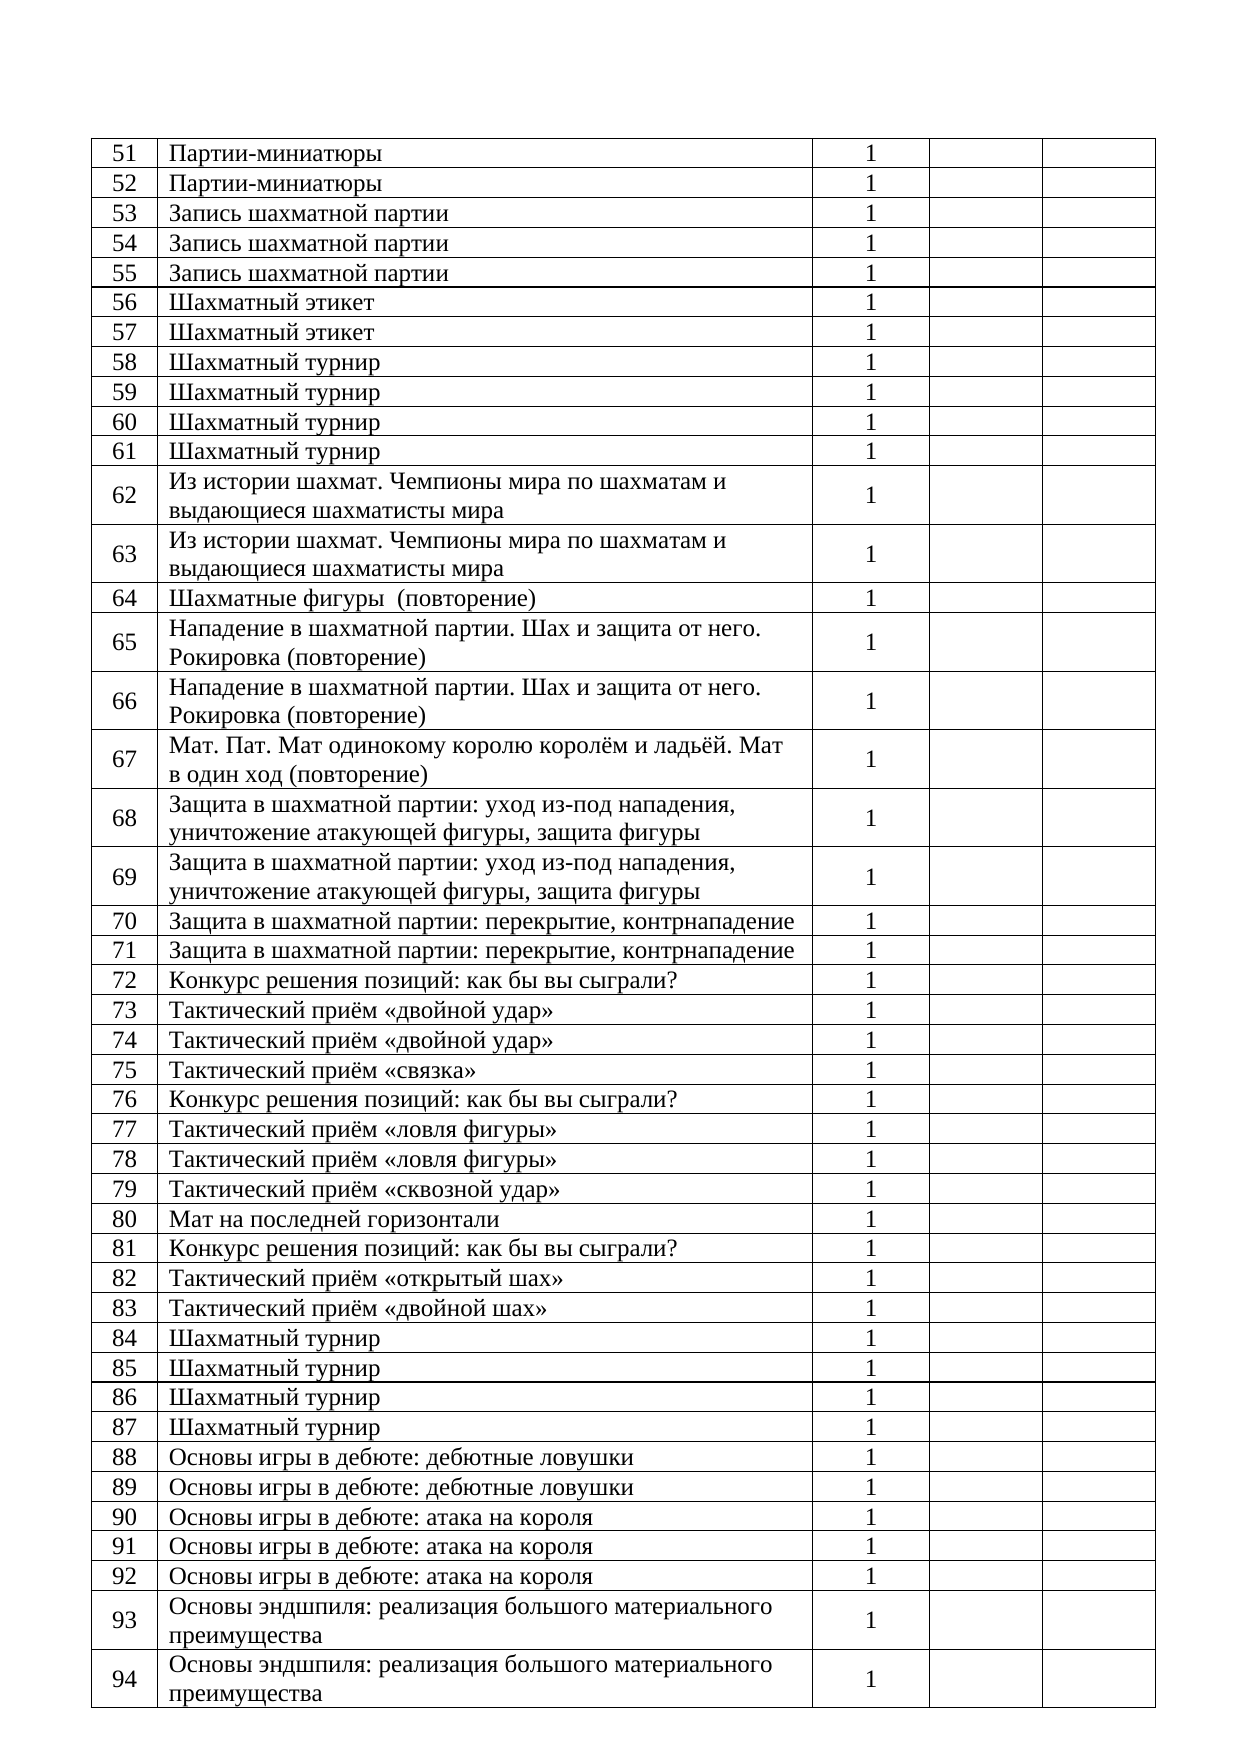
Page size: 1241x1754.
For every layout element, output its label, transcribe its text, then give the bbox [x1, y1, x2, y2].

table_cell [930, 288, 1042, 316]
table_cell Шахматный турнир [158, 347, 812, 376]
table_cell [930, 1085, 1042, 1113]
table_cell [1043, 847, 1155, 905]
table_cell [1043, 965, 1155, 994]
table_cell 1 [813, 995, 929, 1024]
table_cell 1 [813, 436, 929, 465]
table_cell 81 [92, 1234, 157, 1262]
table_cell 94 [92, 1650, 157, 1707]
table_cell 1 [813, 965, 929, 994]
table_cell [930, 1293, 1042, 1322]
table_cell [930, 317, 1042, 346]
table_cell 1 [813, 1085, 929, 1113]
table_cell 1 [813, 258, 929, 286]
table_cell [1043, 1204, 1155, 1232]
table_cell 93 [92, 1591, 157, 1648]
table_cell 1 [813, 198, 929, 227]
table_cell 73 [92, 995, 157, 1024]
table_cell 63 [92, 525, 157, 582]
table_cell [930, 1502, 1042, 1530]
table_cell 54 [92, 228, 157, 257]
table_cell 1 [813, 466, 929, 524]
table_cell [930, 525, 1042, 582]
table_cell [930, 672, 1042, 729]
table_cell [1043, 466, 1155, 524]
table_cell 1 [813, 1412, 929, 1441]
table_cell [930, 789, 1042, 846]
table_cell [1043, 407, 1155, 435]
table_cell [930, 1650, 1042, 1707]
table_cell Тактический приём «связка» [158, 1055, 812, 1083]
table_cell Шахматный турнир [158, 1353, 812, 1381]
table_cell [930, 995, 1042, 1024]
table_cell Мат на последней горизонтали [158, 1204, 812, 1232]
table_cell [1043, 436, 1155, 465]
table_cell 76 [92, 1085, 157, 1113]
table_cell Тактический приём «двойной шах» [158, 1293, 812, 1322]
table_cell 59 [92, 377, 157, 406]
table_cell 52 [92, 168, 157, 197]
table_cell [930, 936, 1042, 964]
table_cell 1 [813, 139, 929, 167]
table_cell [1043, 1591, 1155, 1648]
table_cell [930, 1234, 1042, 1262]
table_cell 1 [813, 525, 929, 582]
table_cell [1043, 1144, 1155, 1173]
table_cell [1043, 613, 1155, 671]
table_cell [1043, 228, 1155, 257]
table_cell 66 [92, 672, 157, 729]
table_cell 1 [813, 1383, 929, 1411]
table_cell Шахматный турнир [158, 1323, 812, 1352]
table_cell 1 [813, 730, 929, 788]
table_cell 1 [813, 1055, 929, 1083]
table_cell Основы игры в дебюте: дебютные ловушки [158, 1472, 812, 1501]
table_cell [930, 583, 1042, 612]
table_cell 61 [92, 436, 157, 465]
table_cell 65 [92, 613, 157, 671]
table_cell [1043, 377, 1155, 406]
table_cell [1043, 1025, 1155, 1054]
table_cell 1 [813, 789, 929, 846]
table_cell 86 [92, 1383, 157, 1411]
table_cell Шахматные фигуры (повторение) [158, 583, 812, 612]
table_cell 91 [92, 1531, 157, 1560]
table_cell 75 [92, 1055, 157, 1083]
table_cell [1043, 789, 1155, 846]
table_cell Шахматный турнир [158, 1412, 812, 1441]
table_cell Защита в шахматной партии: уход из-под нападения, уничтожение атакующей фигуры, защита фигуры [158, 847, 812, 905]
table_cell [1043, 168, 1155, 197]
table_cell [930, 1412, 1042, 1441]
table_cell [1043, 1174, 1155, 1203]
table_cell [1043, 1114, 1155, 1143]
table_cell Защита в шахматной партии: перекрытие, контрнападение [158, 936, 812, 964]
table_cell 1 [813, 1025, 929, 1054]
table_cell 58 [92, 347, 157, 376]
table_cell [930, 436, 1042, 465]
table_cell [930, 1561, 1042, 1590]
table_cell 90 [92, 1502, 157, 1530]
table_cell [1043, 317, 1155, 346]
table_cell [930, 730, 1042, 788]
table_cell [1043, 1472, 1155, 1501]
table_cell [930, 228, 1042, 257]
table_cell [930, 1263, 1042, 1292]
table_cell [1043, 1234, 1155, 1262]
table_cell [1043, 1502, 1155, 1530]
table_cell 79 [92, 1174, 157, 1203]
table_cell [930, 1055, 1042, 1083]
table_cell 62 [92, 466, 157, 524]
table_cell 84 [92, 1323, 157, 1352]
table_cell [930, 466, 1042, 524]
table_cell [930, 847, 1042, 905]
table_cell 1 [813, 906, 929, 934]
table_cell [1043, 1085, 1155, 1113]
table_cell Шахматный турнир [158, 436, 812, 465]
table_cell [1043, 1323, 1155, 1352]
table_cell [930, 1323, 1042, 1352]
table_cell Основы игры в дебюте: атака на короля [158, 1561, 812, 1590]
table_cell 1 [813, 377, 929, 406]
table_cell Конкурс решения позиций: как бы вы сыграли? [158, 1234, 812, 1262]
table_cell 1 [813, 1591, 929, 1648]
table_cell [930, 1531, 1042, 1560]
table_cell [930, 965, 1042, 994]
table_cell 68 [92, 789, 157, 846]
table_cell [930, 139, 1042, 167]
table_cell 1 [813, 317, 929, 346]
table_cell 87 [92, 1412, 157, 1441]
table_cell 1 [813, 1502, 929, 1530]
table_cell 1 [813, 1353, 929, 1381]
table_cell [930, 1144, 1042, 1173]
table_cell [1043, 672, 1155, 729]
table_cell Запись шахматной партии [158, 258, 812, 286]
table_cell [930, 407, 1042, 435]
table_cell [1043, 1442, 1155, 1471]
table_cell 67 [92, 730, 157, 788]
table_cell Из истории шахмат. Чемпионы мира по шахматам и выдающиеся шахматисты мира [158, 466, 812, 524]
table_cell 1 [813, 168, 929, 197]
table_cell [930, 258, 1042, 286]
table_cell [930, 1591, 1042, 1648]
table_cell Основы игры в дебюте: атака на короля [158, 1531, 812, 1560]
table_cell 1 [813, 1442, 929, 1471]
table_cell [1043, 583, 1155, 612]
table_cell 1 [813, 936, 929, 964]
table_cell [1043, 1055, 1155, 1083]
table_cell 55 [92, 258, 157, 286]
table_cell 1 [813, 1650, 929, 1707]
table_cell [930, 347, 1042, 376]
table_cell [1043, 258, 1155, 286]
table_cell 92 [92, 1561, 157, 1590]
table_cell [1043, 995, 1155, 1024]
table_cell 1 [813, 1234, 929, 1262]
table_cell Тактический приём «открытый шах» [158, 1263, 812, 1292]
table_cell Шахматный этикет [158, 317, 812, 346]
table_cell 82 [92, 1263, 157, 1292]
table_cell [1043, 525, 1155, 582]
table_cell Защита в шахматной партии: перекрытие, контрнападение [158, 906, 812, 934]
table_cell [1043, 1353, 1155, 1381]
table_cell [1043, 347, 1155, 376]
table_cell Шахматный турнир [158, 377, 812, 406]
table_cell Конкурс решения позиций: как бы вы сыграли? [158, 1085, 812, 1113]
table_cell Тактический приём «двойной удар» [158, 995, 812, 1024]
table_cell Партии-миниатюры [158, 168, 812, 197]
table_cell 72 [92, 965, 157, 994]
table_cell 1 [813, 583, 929, 612]
table_cell 1 [813, 613, 929, 671]
table_cell 69 [92, 847, 157, 905]
table_cell [1043, 730, 1155, 788]
table_cell [930, 1174, 1042, 1203]
table_cell Шахматный этикет [158, 288, 812, 316]
table_cell 88 [92, 1442, 157, 1471]
table_cell [1043, 1293, 1155, 1322]
table_cell 1 [813, 1472, 929, 1501]
table_cell 83 [92, 1293, 157, 1322]
table_cell 1 [813, 1174, 929, 1203]
table_cell [930, 198, 1042, 227]
table_cell 1 [813, 672, 929, 729]
table_cell Конкурс решения позиций: как бы вы сыграли? [158, 965, 812, 994]
table_cell 77 [92, 1114, 157, 1143]
table_cell 1 [813, 347, 929, 376]
table_cell [930, 1353, 1042, 1381]
table_cell [1043, 198, 1155, 227]
table_cell Тактический приём «ловля фигуры» [158, 1144, 812, 1173]
table_cell [930, 1114, 1042, 1143]
table_cell Тактический приём «двойной удар» [158, 1025, 812, 1054]
table_cell 1 [813, 228, 929, 257]
table_cell 1 [813, 1204, 929, 1232]
table_cell 1 [813, 1263, 929, 1292]
table_cell 1 [813, 1531, 929, 1560]
table_cell [930, 1472, 1042, 1501]
table_cell 70 [92, 906, 157, 934]
table_cell Основы игры в дебюте: атака на короля [158, 1502, 812, 1530]
table_cell [930, 1442, 1042, 1471]
table_cell Защита в шахматной партии: уход из-под нападения, уничтожение атакующей фигуры, защита фигуры [158, 789, 812, 846]
table_cell [1043, 1650, 1155, 1707]
table_cell [930, 168, 1042, 197]
table_cell Основы эндшпиля: реализация большого материального преимущества [158, 1591, 812, 1648]
table_cell Тактический приём «сквозной удар» [158, 1174, 812, 1203]
table_cell [930, 1025, 1042, 1054]
table_cell [930, 906, 1042, 934]
table_cell [1043, 906, 1155, 934]
table_cell 71 [92, 936, 157, 964]
table_cell Основы эндшпиля: реализация большого материального преимущества [158, 1650, 812, 1707]
table_cell 51 [92, 139, 157, 167]
table_cell Партии-миниатюры [158, 139, 812, 167]
table_cell 64 [92, 583, 157, 612]
table_cell [1043, 1531, 1155, 1560]
table_cell 1 [813, 1323, 929, 1352]
table_cell 85 [92, 1353, 157, 1381]
table_cell Запись шахматной партии [158, 198, 812, 227]
table_cell [1043, 936, 1155, 964]
table_cell 1 [813, 1114, 929, 1143]
table_cell 1 [813, 1144, 929, 1173]
table_cell 78 [92, 1144, 157, 1173]
table_cell [930, 613, 1042, 671]
table_cell [1043, 288, 1155, 316]
table_cell [930, 1383, 1042, 1411]
table_cell 1 [813, 407, 929, 435]
table_cell Нападение в шахматной партии. Шах и защита от него. Рокировка (повторение) [158, 672, 812, 729]
table_cell Основы игры в дебюте: дебютные ловушки [158, 1442, 812, 1471]
table_cell [930, 1204, 1042, 1232]
table_cell 56 [92, 288, 157, 316]
table_cell [1043, 1263, 1155, 1292]
table_cell [930, 377, 1042, 406]
table_cell [1043, 1412, 1155, 1441]
table_cell [1043, 1561, 1155, 1590]
table_cell 1 [813, 847, 929, 905]
table_cell Нападение в шахматной партии. Шах и защита от него. Рокировка (повторение) [158, 613, 812, 671]
table_cell 80 [92, 1204, 157, 1232]
table_cell Из истории шахмат. Чемпионы мира по шахматам и выдающиеся шахматисты мира [158, 525, 812, 582]
table_cell Мат. Пат. Мат одинокому королю королём и ладьёй. Мат в один ход (повторение) [158, 730, 812, 788]
table_cell 1 [813, 1561, 929, 1590]
table_cell [1043, 139, 1155, 167]
table_cell 74 [92, 1025, 157, 1054]
table_cell 1 [813, 288, 929, 316]
table_cell 89 [92, 1472, 157, 1501]
table_cell [1043, 1383, 1155, 1411]
table_cell Шахматный турнир [158, 407, 812, 435]
table_cell Тактический приём «ловля фигуры» [158, 1114, 812, 1143]
table_cell 1 [813, 1293, 929, 1322]
table_cell Запись шахматной партии [158, 228, 812, 257]
table_cell 60 [92, 407, 157, 435]
table_cell 53 [92, 198, 157, 227]
table_cell Шахматный турнир [158, 1383, 812, 1411]
table_cell 57 [92, 317, 157, 346]
